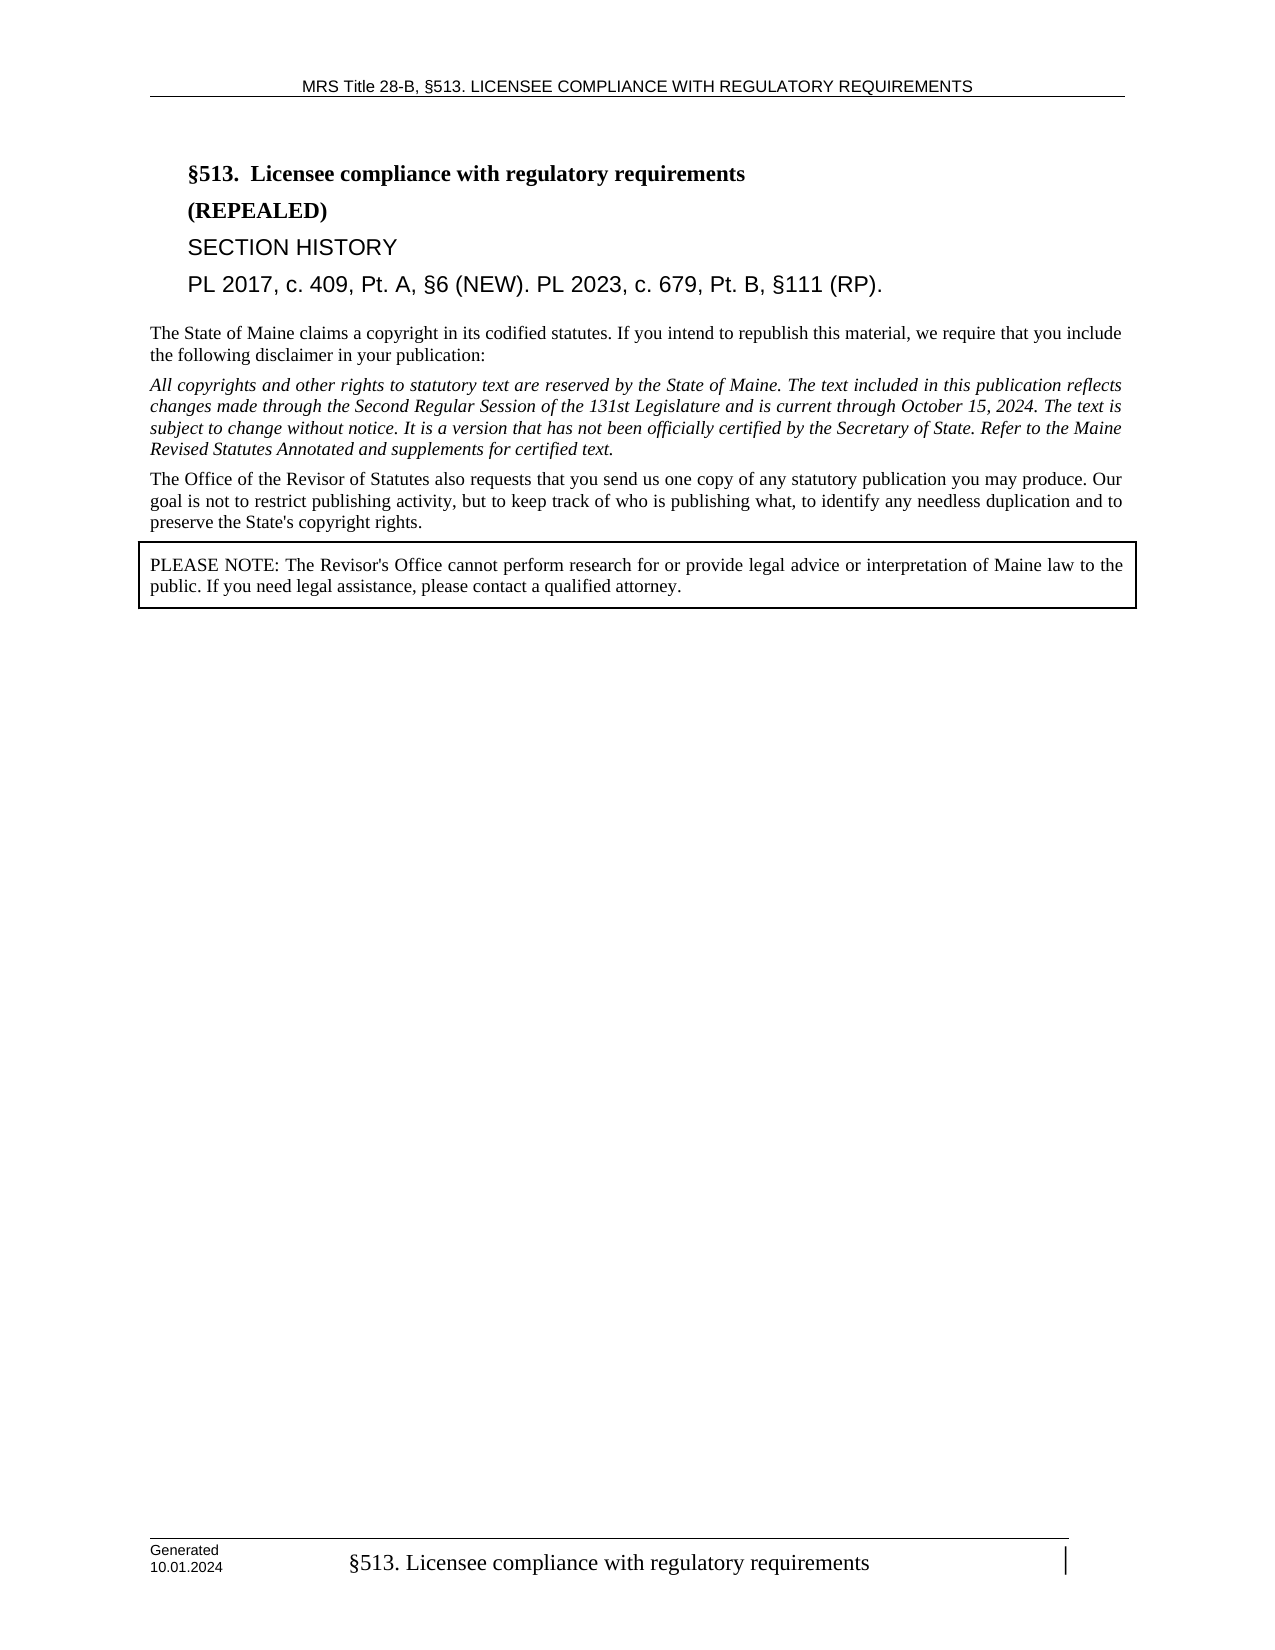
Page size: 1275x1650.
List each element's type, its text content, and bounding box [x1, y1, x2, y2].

text The State of Maine claims a copyright in its codified statutes. If you intend to republish this material, we require that you include the following disclaimer in your publication: [150, 322, 1125, 365]
text §513. Licensee compliance with regulatory requirements [187, 160, 1125, 187]
text The Office of the Revisor of Statutes also requests that you send us one copy of any statutory publication you may produce. Our goal is not to restrict publishing activity, but to keep track of who is publishing what, to identify any needless duplication and to preserve the State's copyright rights. [150, 468, 1125, 533]
text (REPEALED) [187, 197, 1125, 223]
text SECTION HISTORY [187, 234, 1125, 260]
text All copyrights and other rights to statutory text are reserved by the State of Maine. The text included in this publication reflects changes made through the Second Regular Session of the 131st Legislature and is current through October 15, 2024 . The text is subject to change without notice. It is a version that has not been officially certified by the Secretary of State. Refer to the Maine Revised Statutes Annotated and supplements for certified text. [150, 373, 1125, 460]
text PL 2017, c. 409, Pt. A, §6 (NEW). PL 2023, c. 679, Pt. B, §111 (RP). [187, 271, 1125, 297]
text PLEASE NOTE: The Revisor's Office cannot perform research for or provide legal advice or interpretation of Maine law to the public. If you need legal assistance, please contact a qualified attorney. [140, 543, 1135, 607]
